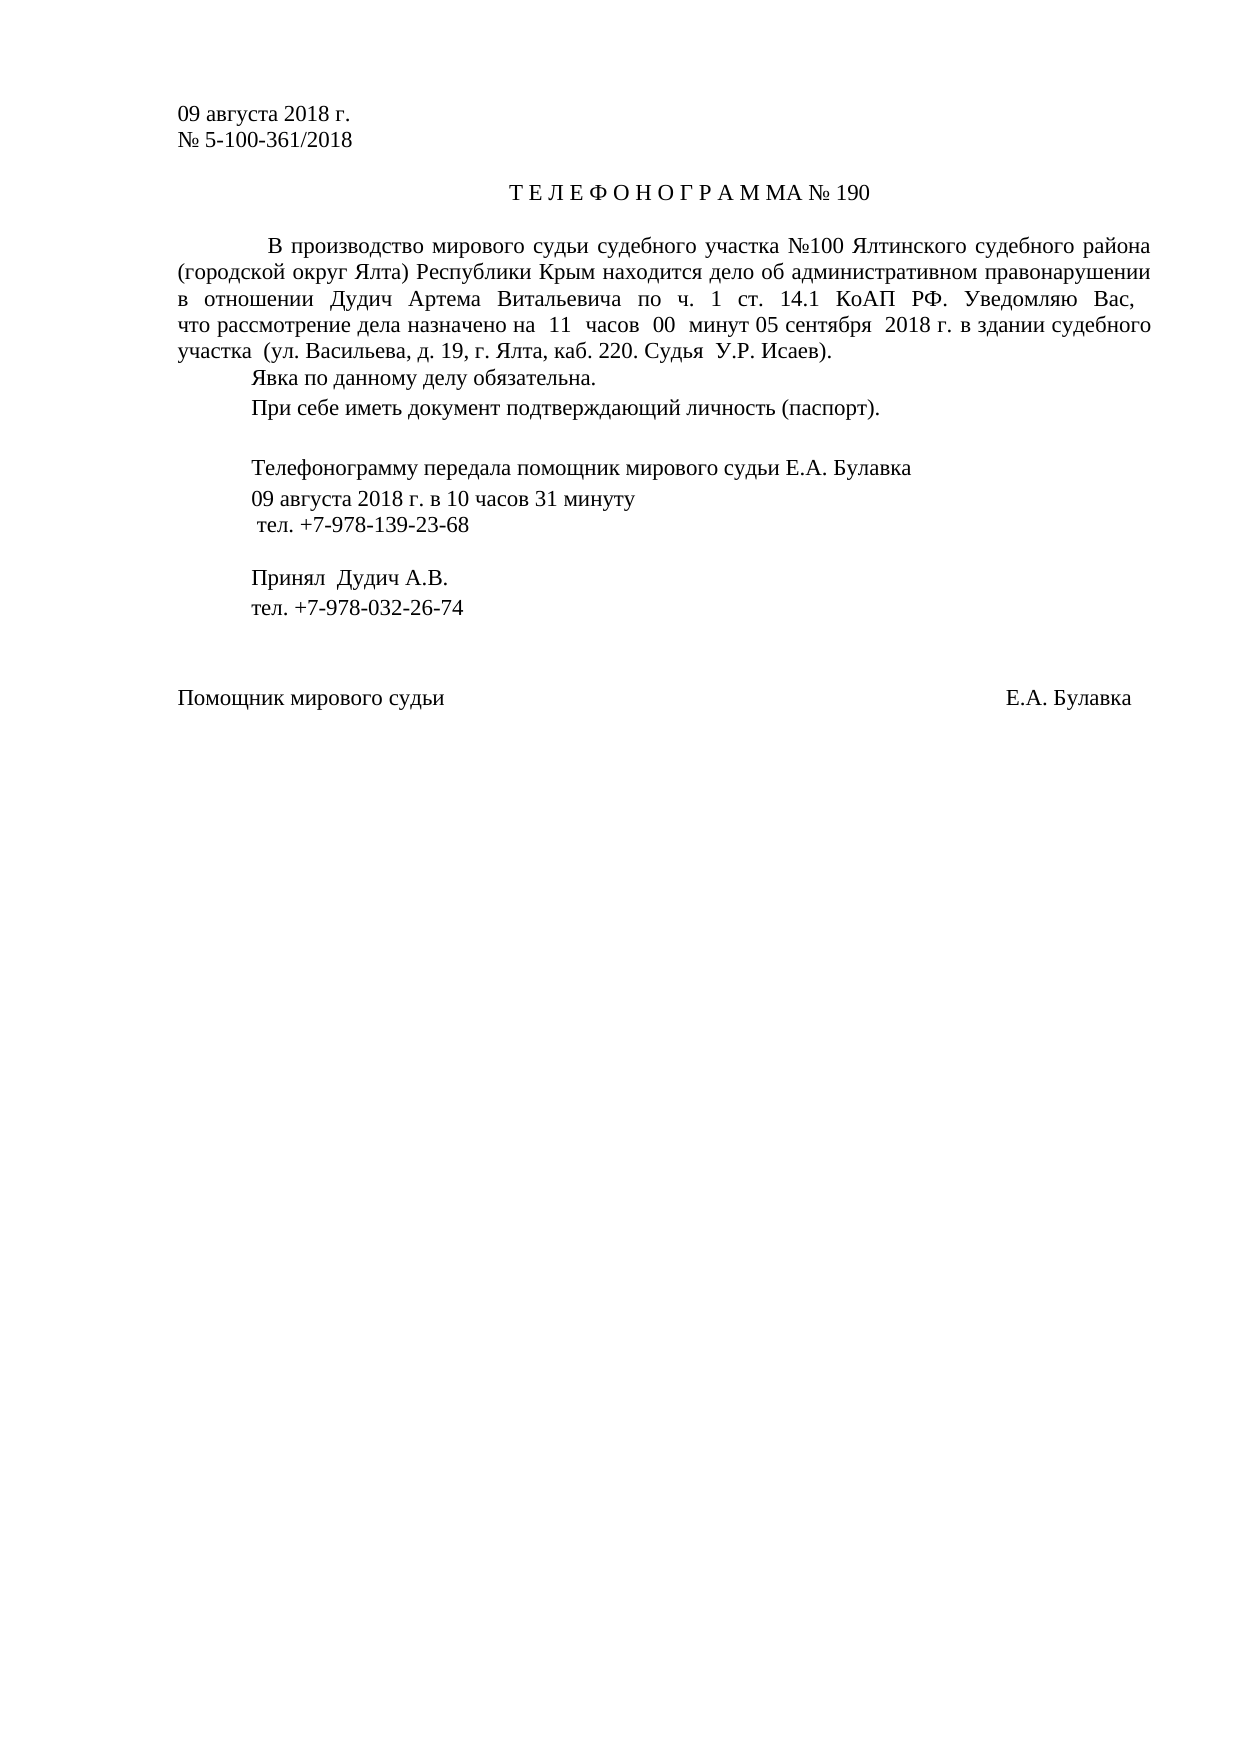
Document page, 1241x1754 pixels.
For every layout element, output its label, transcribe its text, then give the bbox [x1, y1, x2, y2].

text 09 августа 2018 г. [177, 100, 1152, 127]
text Помощник мирового судьи Е.А. Булавка [177, 684, 1152, 711]
text тел. +7-978-032-26-74 [177, 594, 1152, 620]
text Явка по данному делу обязательна. [177, 364, 1152, 390]
text 09 августа 2018 г. в 10 часов 31 минуту [177, 484, 1152, 511]
text При себе иметь документ подтверждающий личность (паспорт). [177, 394, 1152, 420]
text Принял Дудич А.В. [177, 564, 1152, 590]
text В производство мирового судьи судебного участка №100 Ялтинского судебного района (городской округ Ялта) Республики Крым находится дело об административном правонарушении в отношении Дудич Артема Витальевича по ч. 1 ст. 14.1 КоАП РФ. Уведомляю Вас, что рассмотрение дела назначено на 11 часов 00 минут 05 сентября 2018 г. в здании судебного участка (ул. Васильева, д. 19, г. Ялта, каб. 220. Судья У.Р. Исаев). [177, 206, 1152, 364]
text Телефонограмму передала помощник мирового судьи Е.А. Булавка [177, 454, 1152, 481]
text тел. +7-978-139-23-68 [177, 511, 1152, 537]
text № 5-100-361/2018 Т Е Л Е Ф О Н О Г Р А М МА № 190 [177, 127, 1152, 206]
